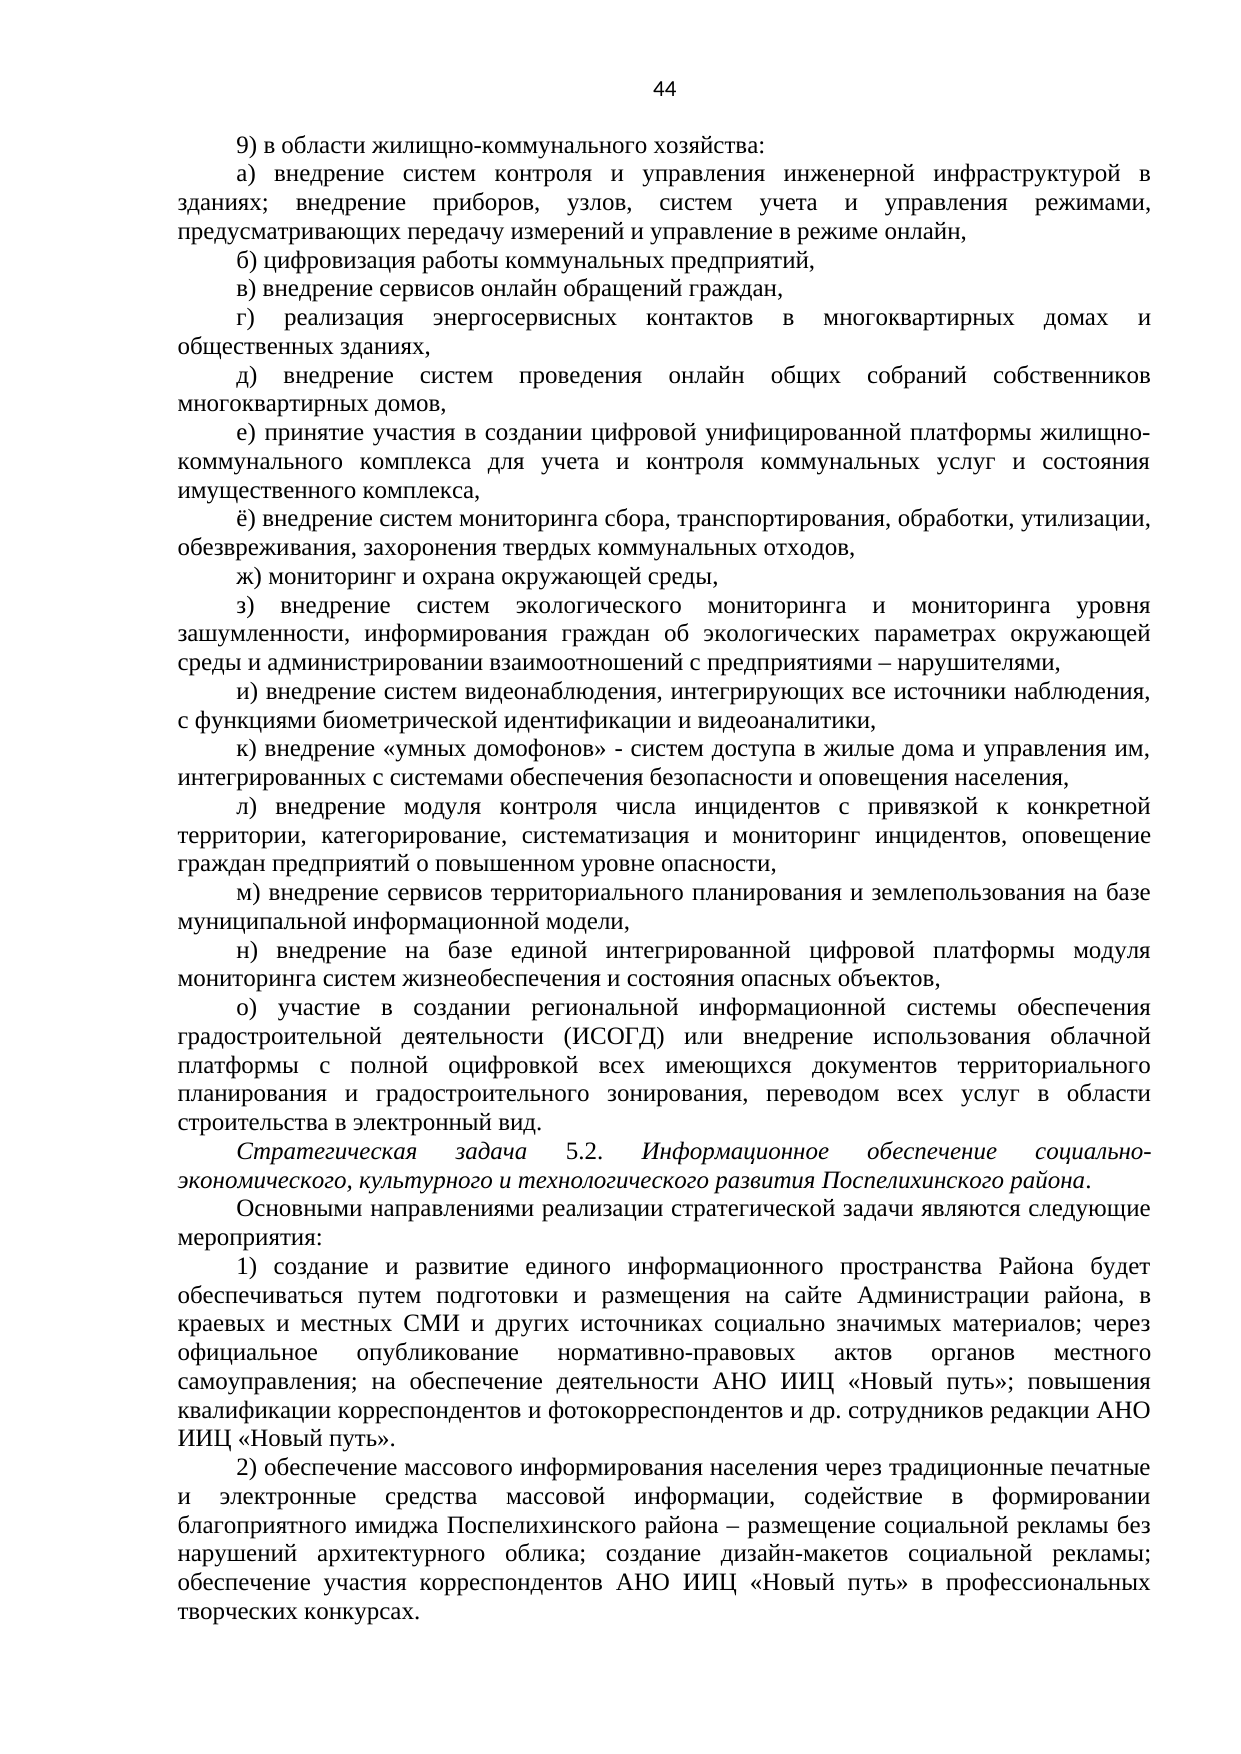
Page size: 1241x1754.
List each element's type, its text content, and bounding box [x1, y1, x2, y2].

text е) принятие участия в создании цифровой унифицированной платформы жилищно-коммунального комплекса для учета и контроля коммунальных услуг и состояния имущественного комплекса, [177, 417, 1152, 503]
text Основными направлениями реализации стратегической задачи являются следующие мероприятия: [177, 1193, 1152, 1251]
text б) цифровизация работы коммунальных предприятий, [177, 245, 1152, 273]
text о) участие в создании региональной информационной системы обеспечения градостроительной деятельности (ИСОГД) или внедрение использования облачной платформы с полной оцифровкой всех имеющихся документов территориального планирования и градостроительного зонирования, переводом всех услуг в области строительства в электронный вид. [177, 992, 1152, 1136]
text ё) внедрение систем мониторинга сбора, транспортирования, обработки, утилизации, обезвреживания, захоронения твердых коммунальных отходов, [177, 503, 1152, 561]
text 9) в области жилищно-коммунального хозяйства: [177, 130, 1152, 158]
text и) внедрение систем видеонаблюдения, интегрирующих все источники наблюдения, с функциями биометрической идентификации и видеоаналитики, [177, 676, 1152, 733]
text в) внедрение сервисов онлайн обращений граждан, [177, 273, 1152, 302]
text л) внедрение модуля контроля числа инцидентов с привязкой к конкретной территории, категорирование, систематизация и мониторинг инцидентов, оповещение граждан предприятий о повышенном уровне опасности, [177, 791, 1152, 877]
text ж) мониторинг и охрана окружающей среды, [177, 561, 1152, 590]
text 2) обеспечение массового информирования населения через традиционные печатные и электронные средства массовой информации, содействие в формировании благоприятного имиджа Поспелихинского района – размещение социальной рекламы без нарушений архитектурного облика; создание дизайн-макетов социальной рекламы; обеспечение участия корреспондентов АНО ИИЦ «Новый путь» в профессиональных творческих конкурсах. [177, 1452, 1152, 1625]
text г) реализация энергосервисных контактов в многоквартирных домах и общественных зданиях, [177, 302, 1152, 360]
text Стратегическая задача 5.2. Информационное обеспечение социально-экономического, культурного и технологического развития Поспелихинского района. [177, 1136, 1152, 1193]
text 1) создание и развитие единого информационного пространства Района будет обеспечиваться путем подготовки и размещения на сайте Администрации района, в краевых и местных СМИ и других источниках социально значимых материалов; через официальное опубликование нормативно-правовых актов органов местного самоуправления; на обеспечение деятельности АНО ИИЦ «Новый путь»; повышения квалификации корреспондентов и фотокорреспондентов и др. сотрудников редакции АНО ИИЦ «Новый путь». [177, 1251, 1152, 1452]
text з) внедрение систем экологического мониторинга и мониторинга уровня зашумленности, информирования граждан об экологических параметрах окружающей среды и администрировании взаимоотношений с предприятиями – нарушителями, [177, 590, 1152, 676]
text м) внедрение сервисов территориального планирования и землепользования на базе муниципальной информационной модели, [177, 877, 1152, 935]
text н) внедрение на базе единой интегрированной цифровой платформы модуля мониторинга систем жизнеобеспечения и состояния опасных объектов, [177, 935, 1152, 992]
text д) внедрение систем проведения онлайн общих собраний собственников многоквартирных домов, [177, 360, 1152, 417]
text а) внедрение систем контроля и управления инженерной инфраструктурой в зданиях; внедрение приборов, узлов, систем учета и управления режимами, предусматривающих передачу измерений и управление в режиме онлайн, [177, 158, 1152, 245]
text к) внедрение «умных домофонов» - систем доступа в жилые дома и управления им, интегрированных с системами обеспечения безопасности и оповещения населения, [177, 733, 1152, 791]
